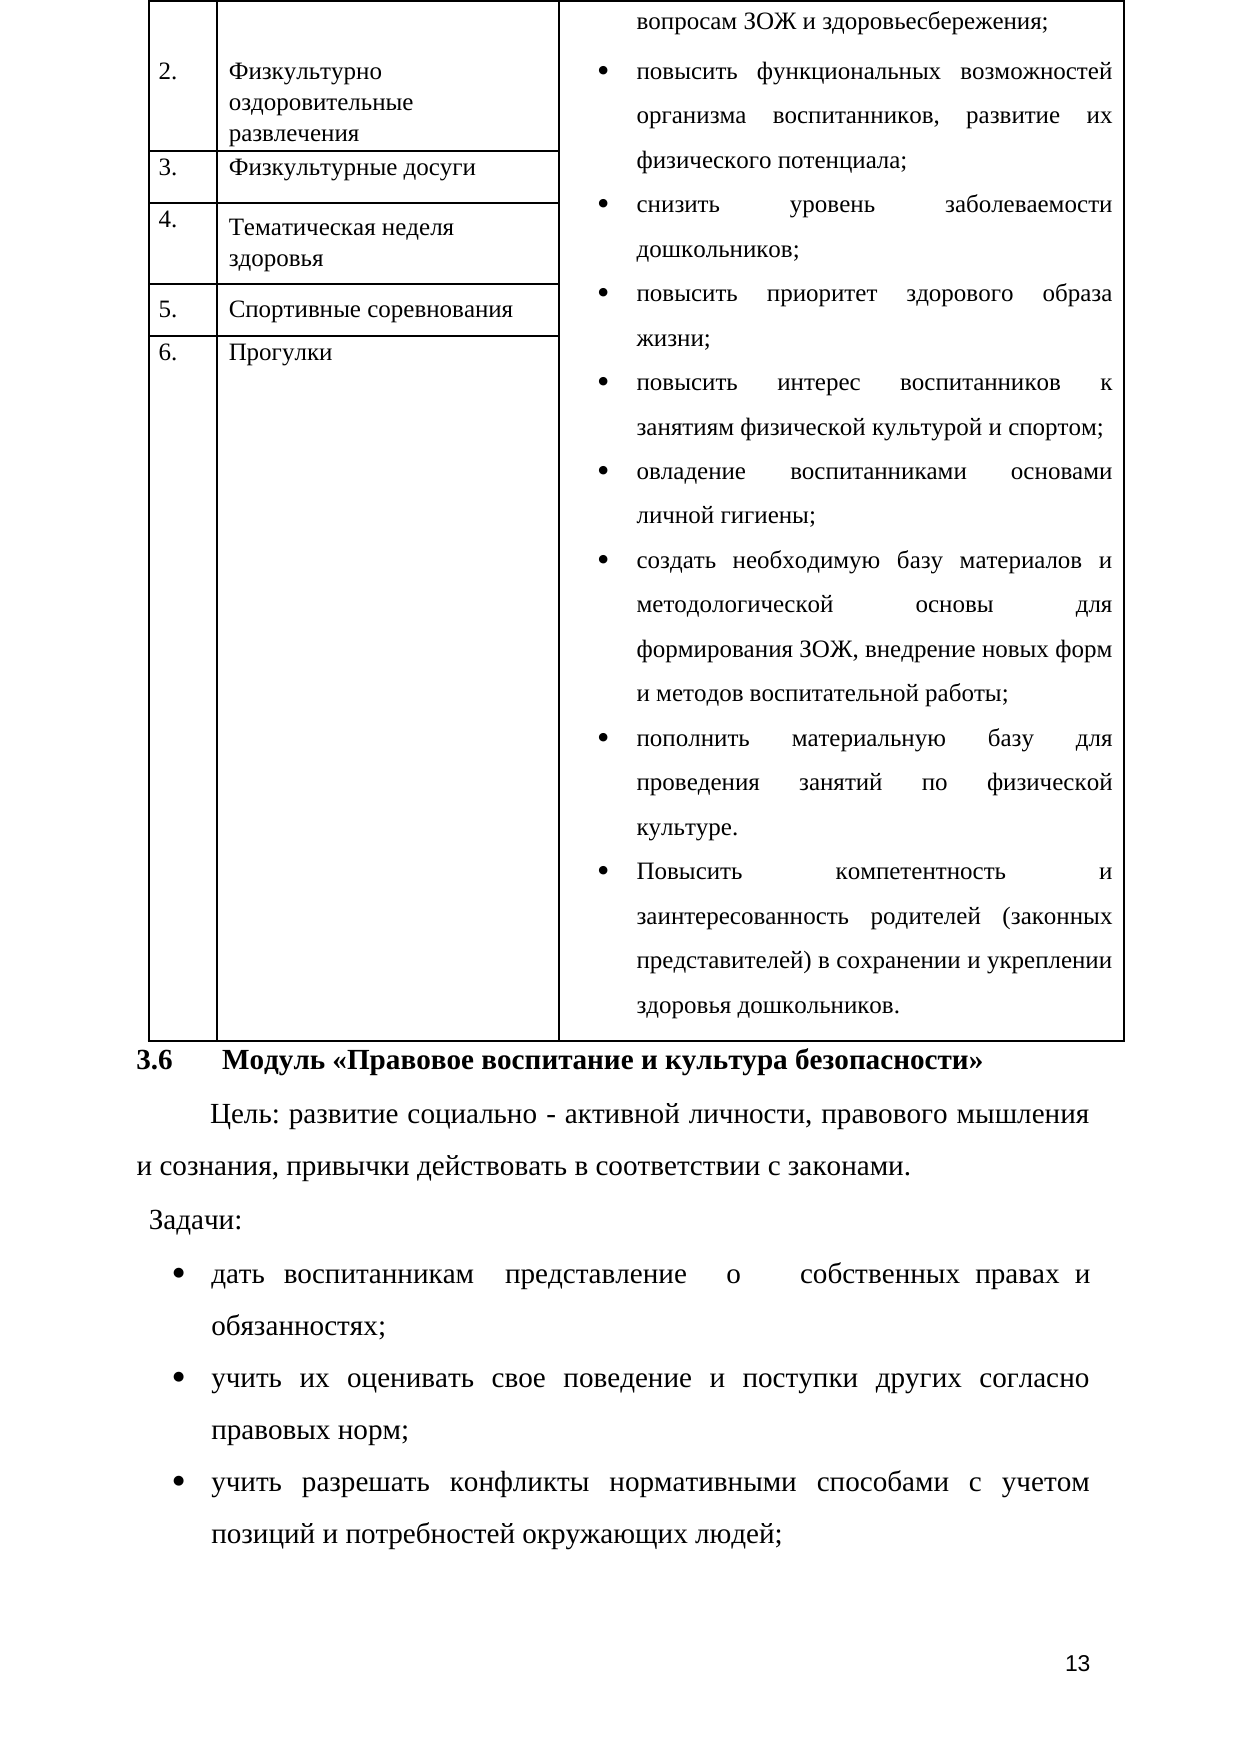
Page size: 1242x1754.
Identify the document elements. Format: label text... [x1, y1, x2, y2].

table_cell 6. [150, 337, 216, 1040]
list учить разрешать конфликты нормативными способами с учетом позиций и потребностей окружающих людей; [173, 1464, 1090, 1550]
text Цель: развитие социально - активной личности, правового мышления и сознания, привычки действовать в соответствии с законами. [136, 1096, 1090, 1181]
table_cell Тематическая неделя здоровья [218, 204, 558, 283]
table_cell 4. [150, 204, 216, 283]
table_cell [560, 2, 1123, 56]
table_cell Спортивные соревнования [218, 285, 558, 335]
table_cell повысить функциональных возможностей организма воспитанников, развитие их физического потенциала; снизить уровень заболеваемости дошкольников; повысить приоритет здорового образа жизни; повысить интерес воспитанников к занятиям физической культурой и спортом; овладение воспитанниками основами личной гигиены; создать необходимую базу материалов и методологической основы для формирования ЗОЖ, внедрение новых форм и методов воспитательной работы; пополнить материальную базу для проведения занятий по физической культуре. Повысить компетентность и заинтересованность родителей (законных представителей) в сохранении и укреплении здоровья дошкольников. [560, 56, 1123, 1040]
table_cell 3. [150, 152, 216, 202]
subtitle 3.6 Модуль «Правовое воспитание и культура безопасности» [136, 1042, 1090, 1075]
table_cell 5. [150, 285, 216, 335]
table_cell Физкультурные досуги [218, 152, 558, 202]
text Задачи: [148, 1202, 1090, 1236]
list учить их оценивать свое поведение и поступки других согласно правовых норм; [173, 1360, 1090, 1446]
table_cell [150, 2, 216, 56]
table_cell Физкультурно оздоровительные развлечения [218, 56, 558, 149]
table_cell [218, 2, 558, 56]
table_cell 2. [150, 56, 216, 149]
list дать воспитанникам представление о собственных правах и обязанностях; [173, 1256, 1090, 1342]
table_cell Прогулки [218, 337, 558, 1040]
